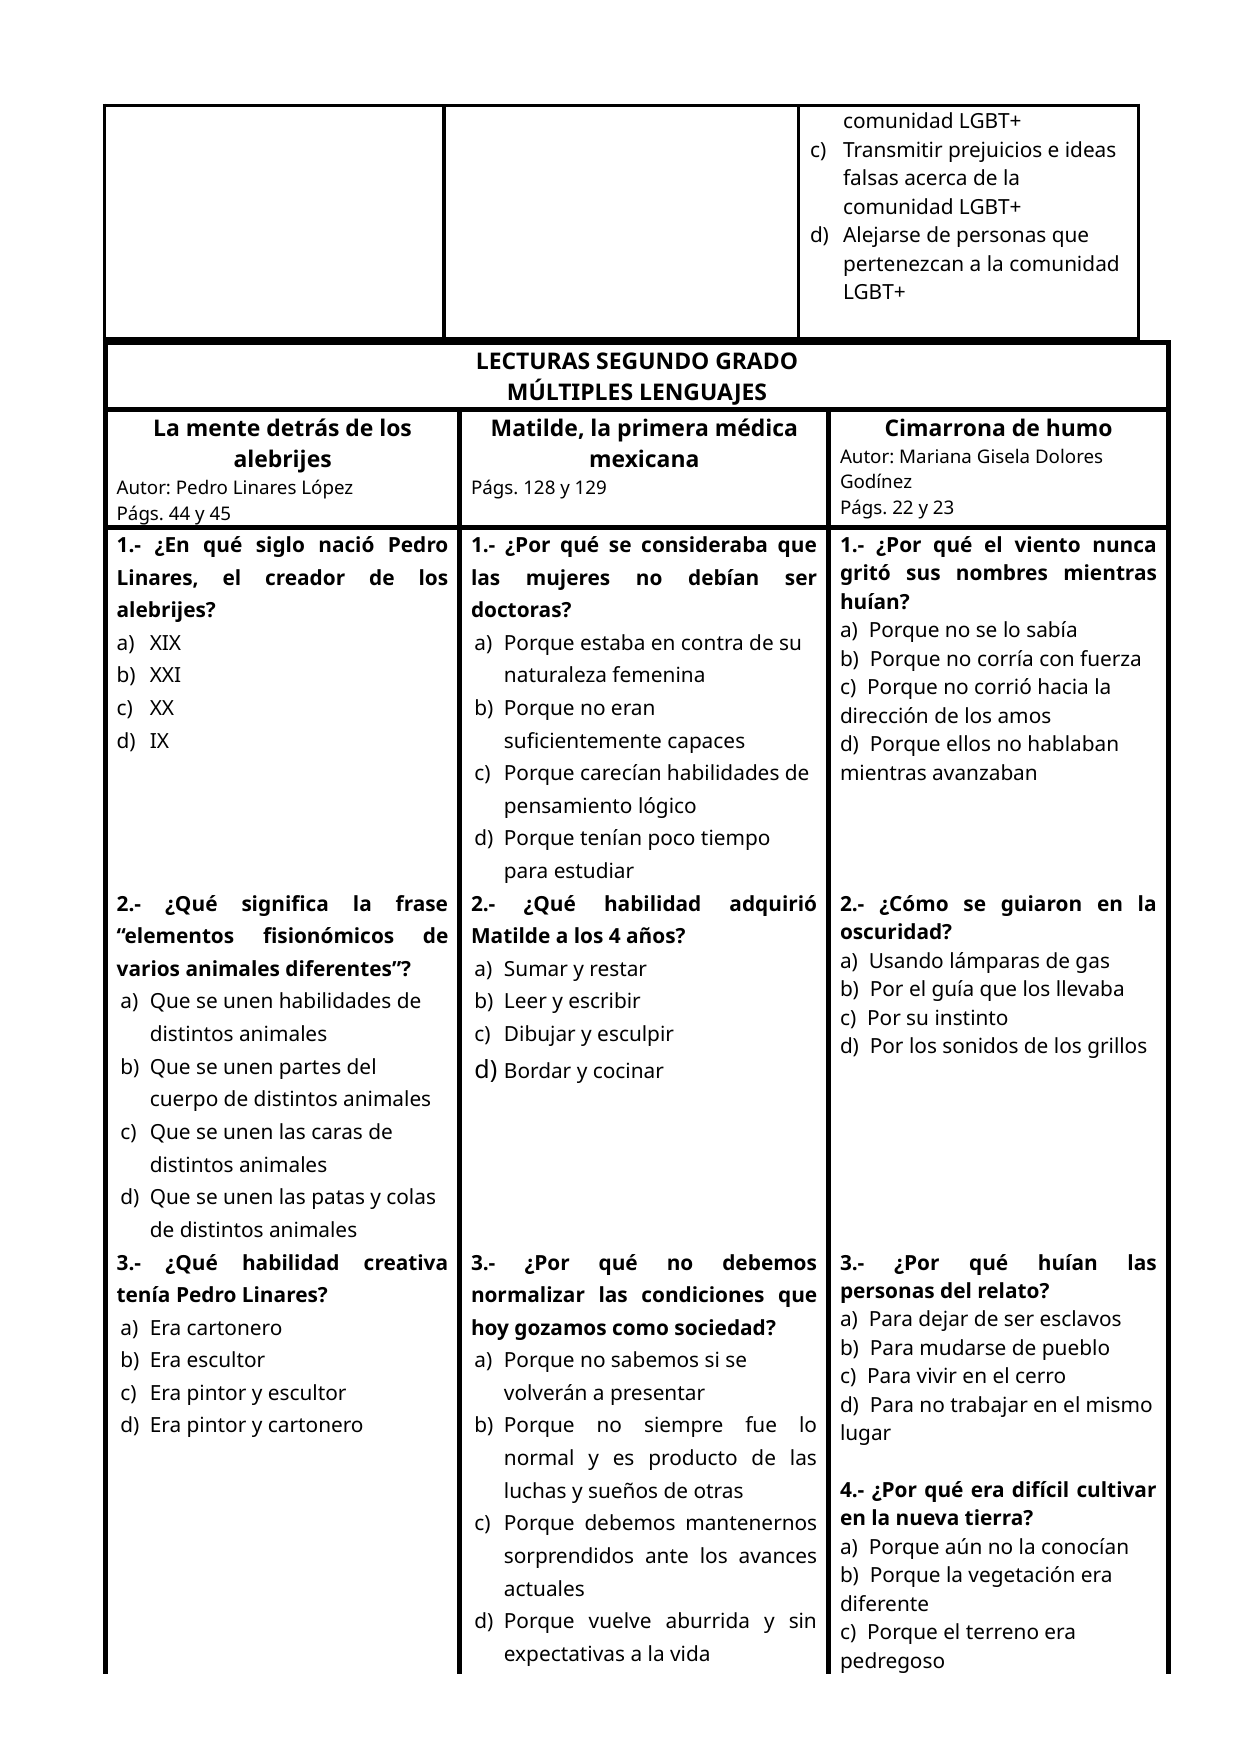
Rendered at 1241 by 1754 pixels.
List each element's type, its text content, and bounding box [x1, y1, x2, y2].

table_cell 2.- ¿Qué habilidad adquirió Matilde a los 4 años? Sumar y restar Leer y escribir Dibujar y esculpir Bordar y cocinar [462, 889, 826, 1248]
table_cell 1.- ¿En qué siglo nació Pedro Linares, el creador de los alebrijes? XIX XXI XX IX [108, 530, 457, 889]
table_cell 2.- ¿Cómo se guiaron en la oscuridad? a) Usando lámparas de gas b) Por el guía que los llevaba c) Por su instinto d) Por los sonidos de los grillos [831, 889, 1166, 1248]
table_cell La mente detrás de los alebrijes Autor: Pedro Linares López Págs. 44 y 45 [108, 412, 457, 525]
table_cell 1.- ¿Por qué el viento nunca gritó sus nombres mientras huían? a) Porque no se lo sabía b) Porque no corría con fuerza c) Porque no corrió hacia la dirección de los amos d) Porque ellos no hablaban mientras avanzaban [831, 530, 1166, 889]
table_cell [800, 107, 1137, 337]
table_header LECTURAS SEGUNDO GRADO MÚLTIPLES LENGUAJES [108, 345, 1166, 407]
table_cell 1.- ¿Por qué se consideraba que las mujeres no debían ser doctoras? Porque estaba en contra de su naturaleza femenina Porque no eran suficientemente capaces Porque carecían habilidades de pensamiento lógico Porque tenían poco tiempo para estudiar [462, 530, 826, 889]
table_cell Cimarrona de humo Autor: Mariana Gisela Dolores Godínez Págs. 22 y 23 [831, 412, 1166, 525]
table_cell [108, 1248, 457, 1674]
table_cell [106, 107, 442, 337]
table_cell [446, 107, 797, 337]
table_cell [831, 1248, 1166, 1674]
table_cell 2.- ¿Qué significa la frase “elementos fisionómicos de varios animales diferentes”? Que se unen habilidades de distintos animales Que se unen partes del cuerpo de distintos animales Que se unen las caras de distintos animales Que se unen las patas y colas de distintos animales [108, 889, 457, 1248]
table_cell Matilde, la primera médica mexicana Págs. 128 y 129 [462, 412, 826, 525]
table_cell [462, 1248, 826, 1674]
